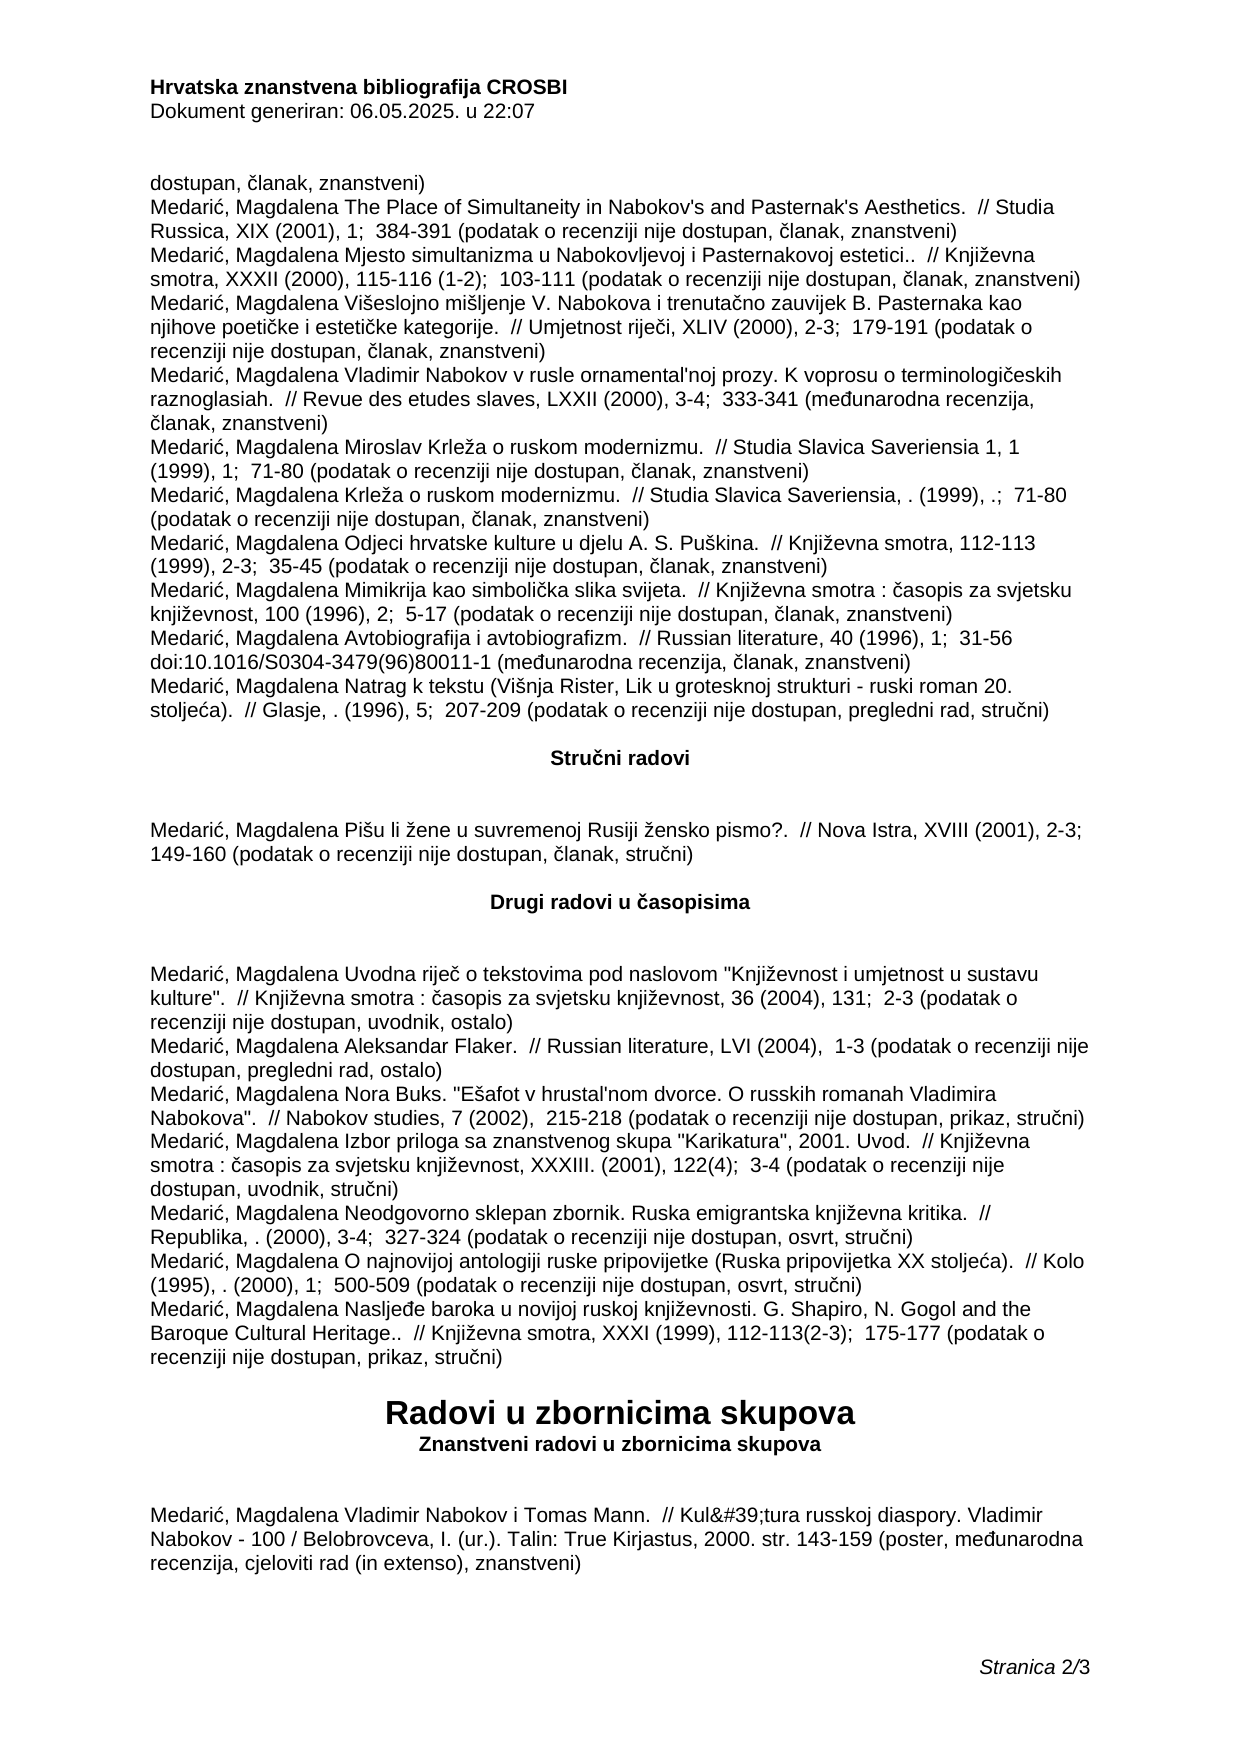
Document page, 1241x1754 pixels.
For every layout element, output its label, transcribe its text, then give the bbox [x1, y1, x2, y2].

subtitle Drugi radovi u časopisima [150, 890, 1090, 914]
text Medarić, Magdalena [150, 482, 1090, 530]
text Medarić, Magdalena [150, 1201, 1090, 1249]
text Medarić, Magdalena [150, 530, 1090, 578]
subtitle Znanstveni radovi u zbornicima skupova [150, 1431, 1090, 1455]
text Medarić, Magdalena [150, 674, 1090, 722]
text Medarić, Magdalena [150, 1081, 1090, 1129]
text Medarić, Magdalena [150, 626, 1090, 674]
text Medarić, Magdalena [150, 1503, 1090, 1575]
text Medarić, Magdalena [150, 1297, 1090, 1369]
text Medarić, Magdalena [150, 363, 1090, 434]
text Medarić, Magdalena [150, 1033, 1090, 1081]
text Medarić, Magdalena [150, 434, 1090, 482]
text Medarić, Magdalena [150, 1129, 1090, 1201]
subtitle Radovi u zbornicima skupova [150, 1393, 1090, 1431]
subtitle Stručni radovi [150, 746, 1090, 770]
text Medarić, Magdalena [150, 243, 1090, 291]
text Medarić, Magdalena [150, 1249, 1090, 1297]
text Medarić, Magdalena [150, 962, 1090, 1033]
text Medarić, Magdalena [150, 195, 1090, 243]
text Medarić, Magdalena [150, 818, 1090, 866]
text Medarić, Magdalena [150, 171, 1090, 195]
text Medarić, Magdalena [150, 291, 1090, 363]
text Medarić, Magdalena [150, 578, 1090, 626]
